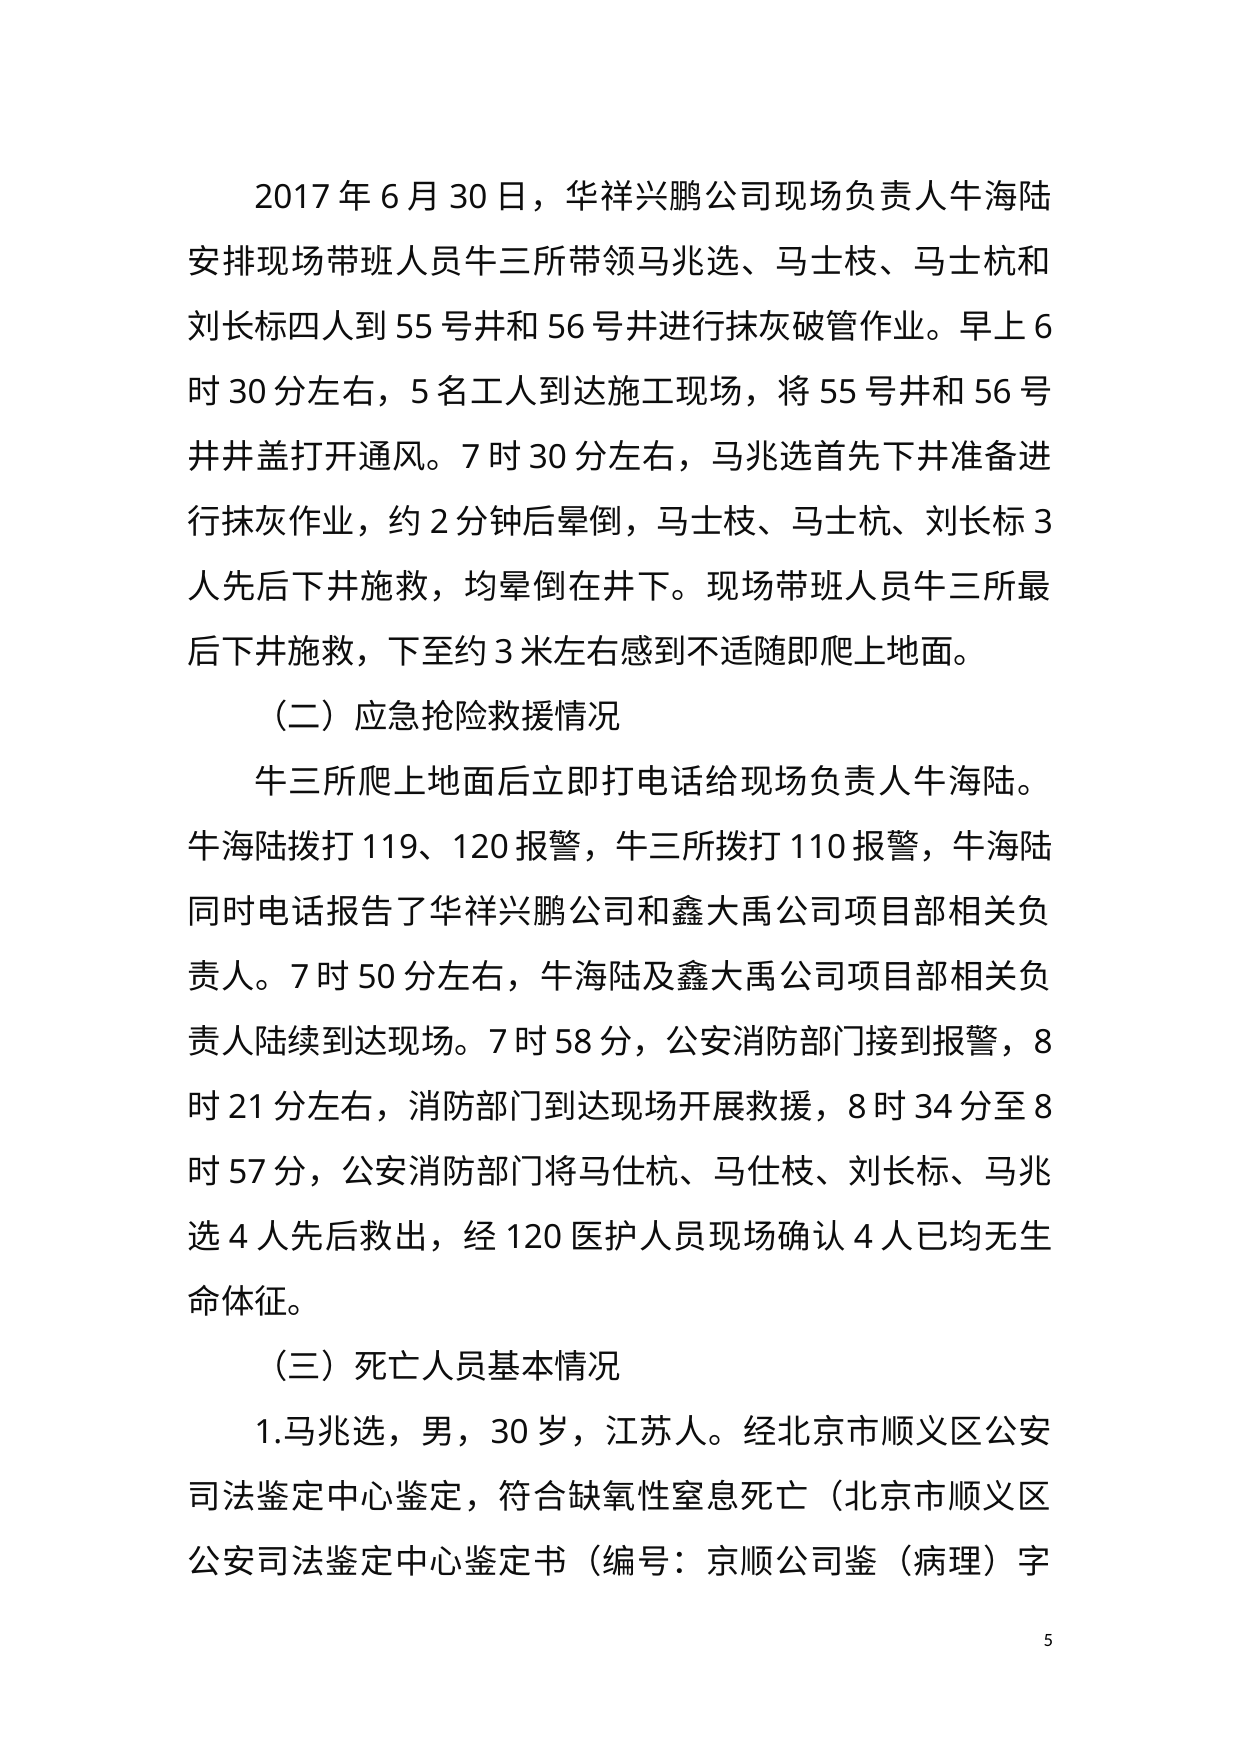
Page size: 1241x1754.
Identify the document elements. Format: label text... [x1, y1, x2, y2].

text 牛三所爬上地面后立即打电话给现场负责人牛海陆。牛海陆拨打119、120报警，牛三所拨打110报警，牛海陆同时电话报告了华祥兴鹏公司和鑫大禹公司项目部相关负责人。7时50分左右，牛海陆及鑫大禹公司项目部相关负责人陆续到达现场。7时58分，公安消防部门接到报警，8时21分左右，消防部门到达现场开展救援，8时34分至8时57分，公安消防部门将马仕杭、马仕枝、刘长标、马兆选4人先后救出，经120医护人员现场确认4人已均无生命体征。 [187, 747, 1053, 1332]
text （二）应急抢险救援情况 [187, 682, 1053, 747]
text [187, 1397, 1053, 1592]
text （三）死亡人员基本情况 [187, 1332, 1053, 1397]
text 2017年6月30日，华祥兴鹏公司现场负责人牛海陆安排现场带班人员牛三所带领马兆选、马士枝、马士杭和刘长标四人到55号井和56号井进行抹灰破管作业。早上6时30分左右，5名工人到达施工现场，将55号井和56号井井盖打开通风。7时30分左右，马兆选首先下井准备进行抹灰作业，约2分钟后晕倒，马士枝、马士杭、刘长标3人先后下井施救，均晕倒在井下。现场带班人员牛三所最后下井施救，下至约3米左右感到不适随即爬上地面。 [187, 162, 1053, 682]
